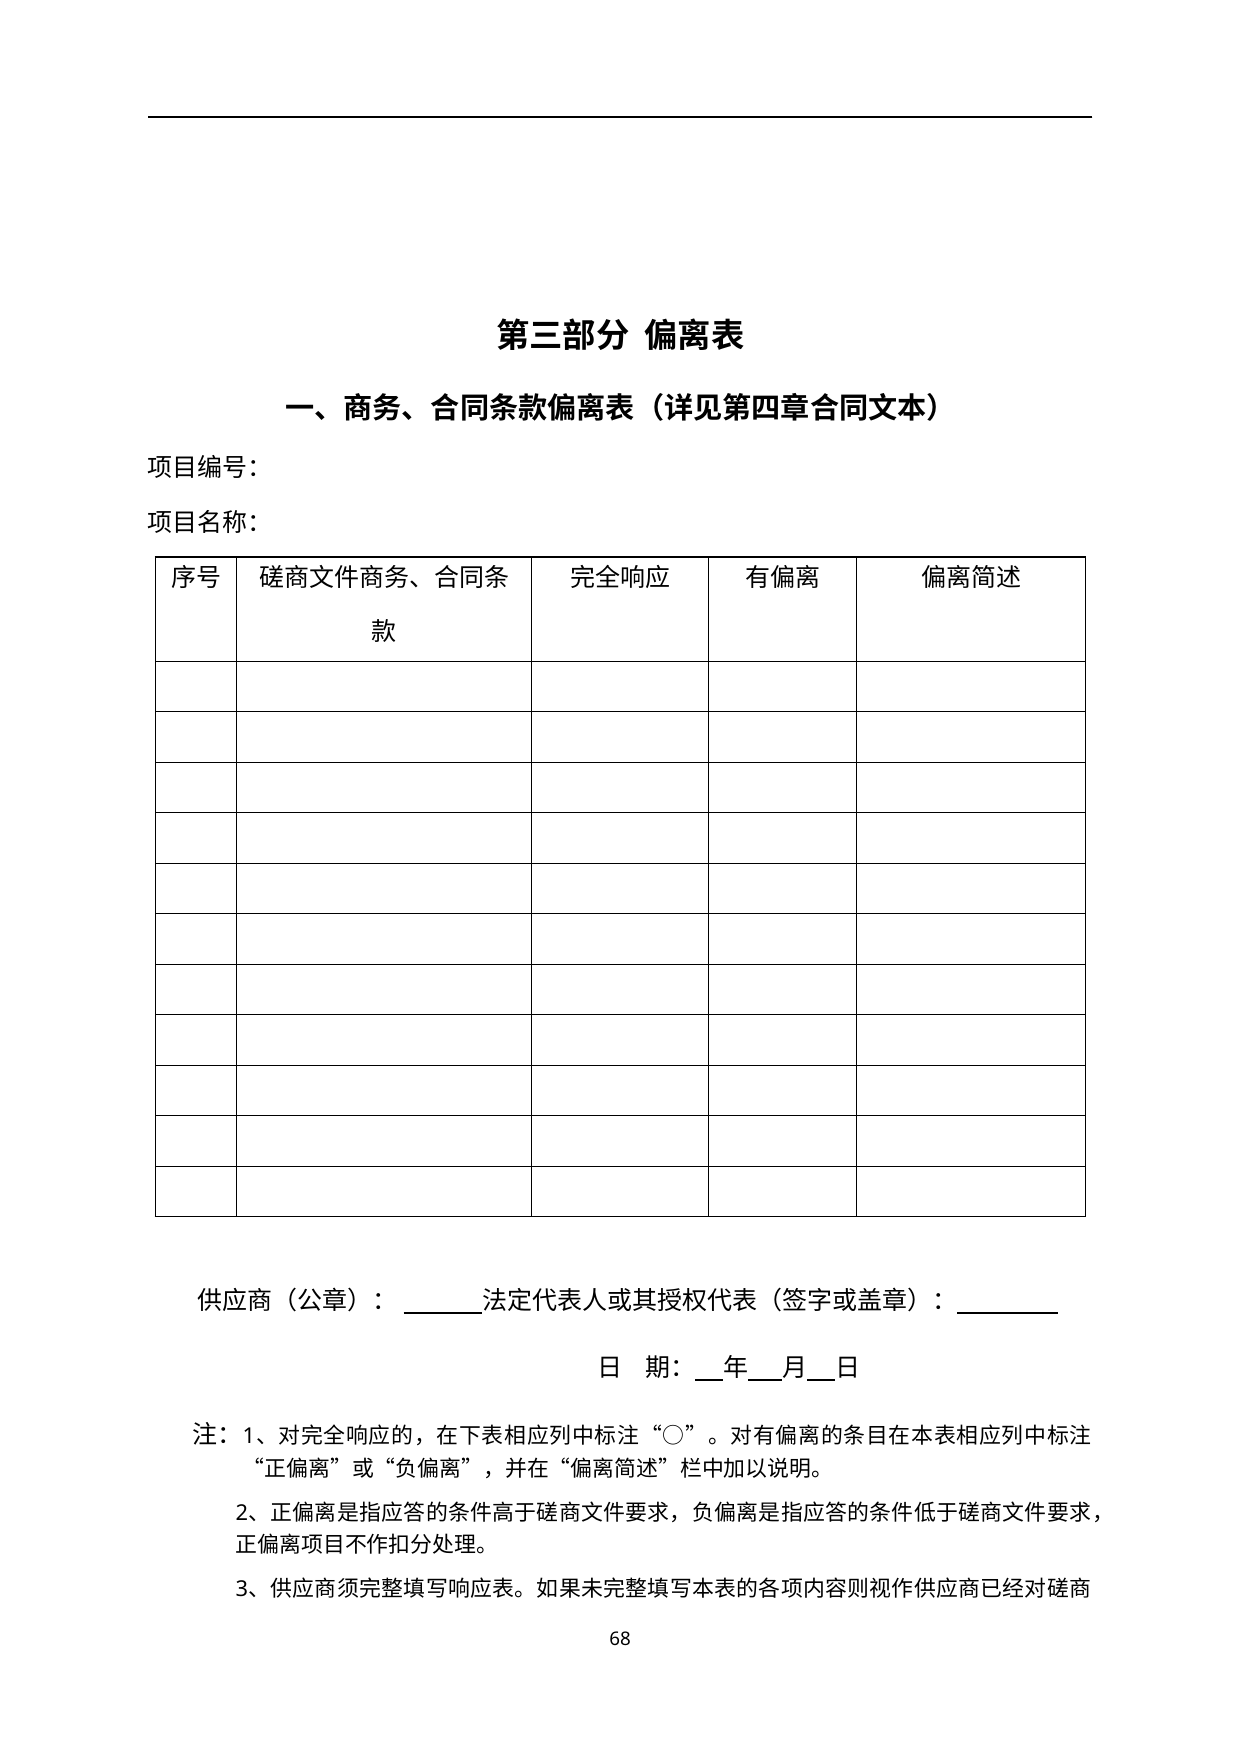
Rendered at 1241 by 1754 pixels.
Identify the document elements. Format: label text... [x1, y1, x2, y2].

table_cell [237, 965, 531, 1014]
table_cell [709, 662, 856, 711]
table_cell [709, 813, 856, 863]
table_cell [156, 662, 236, 711]
table_cell [237, 813, 531, 863]
table_header 偏离简述 [857, 558, 1085, 661]
text 供应商（公章）： 法定代表人或其授权代表（签字或盖章）： [148, 1281, 1092, 1317]
table_cell [857, 1167, 1085, 1216]
table_header 序号 [156, 558, 236, 661]
table_cell [532, 914, 708, 964]
text 2、正偏离是指应答的条件高于磋商文件要求，负偏离是指应答的条件低于磋商文件要求，正偏离项目不作扣分处理。 [235, 1495, 1092, 1558]
table_cell [532, 1167, 708, 1216]
text 项目名称： [148, 502, 1092, 538]
table_cell [709, 965, 856, 1014]
table_cell [156, 813, 236, 863]
table_cell [156, 1015, 236, 1065]
table_cell [857, 1116, 1085, 1166]
table_cell [156, 864, 236, 913]
table_cell [237, 1015, 531, 1065]
table_cell [156, 1066, 236, 1115]
table_cell [156, 1167, 236, 1216]
table_cell [857, 712, 1085, 762]
table_cell [532, 1116, 708, 1166]
table_cell [237, 662, 531, 711]
table_cell [709, 763, 856, 812]
table_cell [156, 914, 236, 964]
table_cell [709, 1116, 856, 1166]
table_cell [857, 763, 1085, 812]
table_cell [237, 763, 531, 812]
table_cell [857, 914, 1085, 964]
table_cell [857, 864, 1085, 913]
table_cell [156, 712, 236, 762]
table_header 磋商文件商务、合同条款 [237, 558, 531, 661]
table_cell [857, 1066, 1085, 1115]
text 注： 1、对完全响应的，在下表相应列中标注“○”。对有偏离的条目在本表相应列中标注“正偏离”或“负偏离”，并在“偏离简述”栏中加以说明。 [192, 1414, 1092, 1482]
subtitle 一、商务、合同条款偏离表（详见第四章合同文本） [148, 384, 1092, 426]
table_cell [709, 914, 856, 964]
text 日 期： 年 月 日 [148, 1348, 1092, 1384]
subtitle 第三部分 偏离表 [148, 309, 1092, 357]
text 项目编号： [148, 448, 1092, 484]
table_cell [532, 965, 708, 1014]
table_cell [237, 1167, 531, 1216]
table_cell [532, 763, 708, 812]
table_cell [237, 864, 531, 913]
table_cell [532, 864, 708, 913]
table_cell [156, 763, 236, 812]
table_cell [237, 1116, 531, 1166]
table_cell [709, 1167, 856, 1216]
table_cell [709, 864, 856, 913]
table_header 完全响应 [532, 558, 708, 661]
table_cell [857, 965, 1085, 1014]
table_cell [709, 712, 856, 762]
table_cell [237, 712, 531, 762]
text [235, 1571, 1092, 1603]
table_cell [709, 1015, 856, 1065]
table_cell [532, 712, 708, 762]
table_cell [532, 1066, 708, 1115]
table_cell [237, 1066, 531, 1115]
table_cell [709, 1066, 856, 1115]
table_cell [532, 662, 708, 711]
table_cell [237, 914, 531, 964]
table_cell [857, 1015, 1085, 1065]
table_cell [156, 1116, 236, 1166]
table_cell [857, 662, 1085, 711]
table_cell [532, 813, 708, 863]
table_header 有偏离 [709, 558, 856, 661]
table_cell [532, 1015, 708, 1065]
table_cell [857, 813, 1085, 863]
table_cell [156, 965, 236, 1014]
